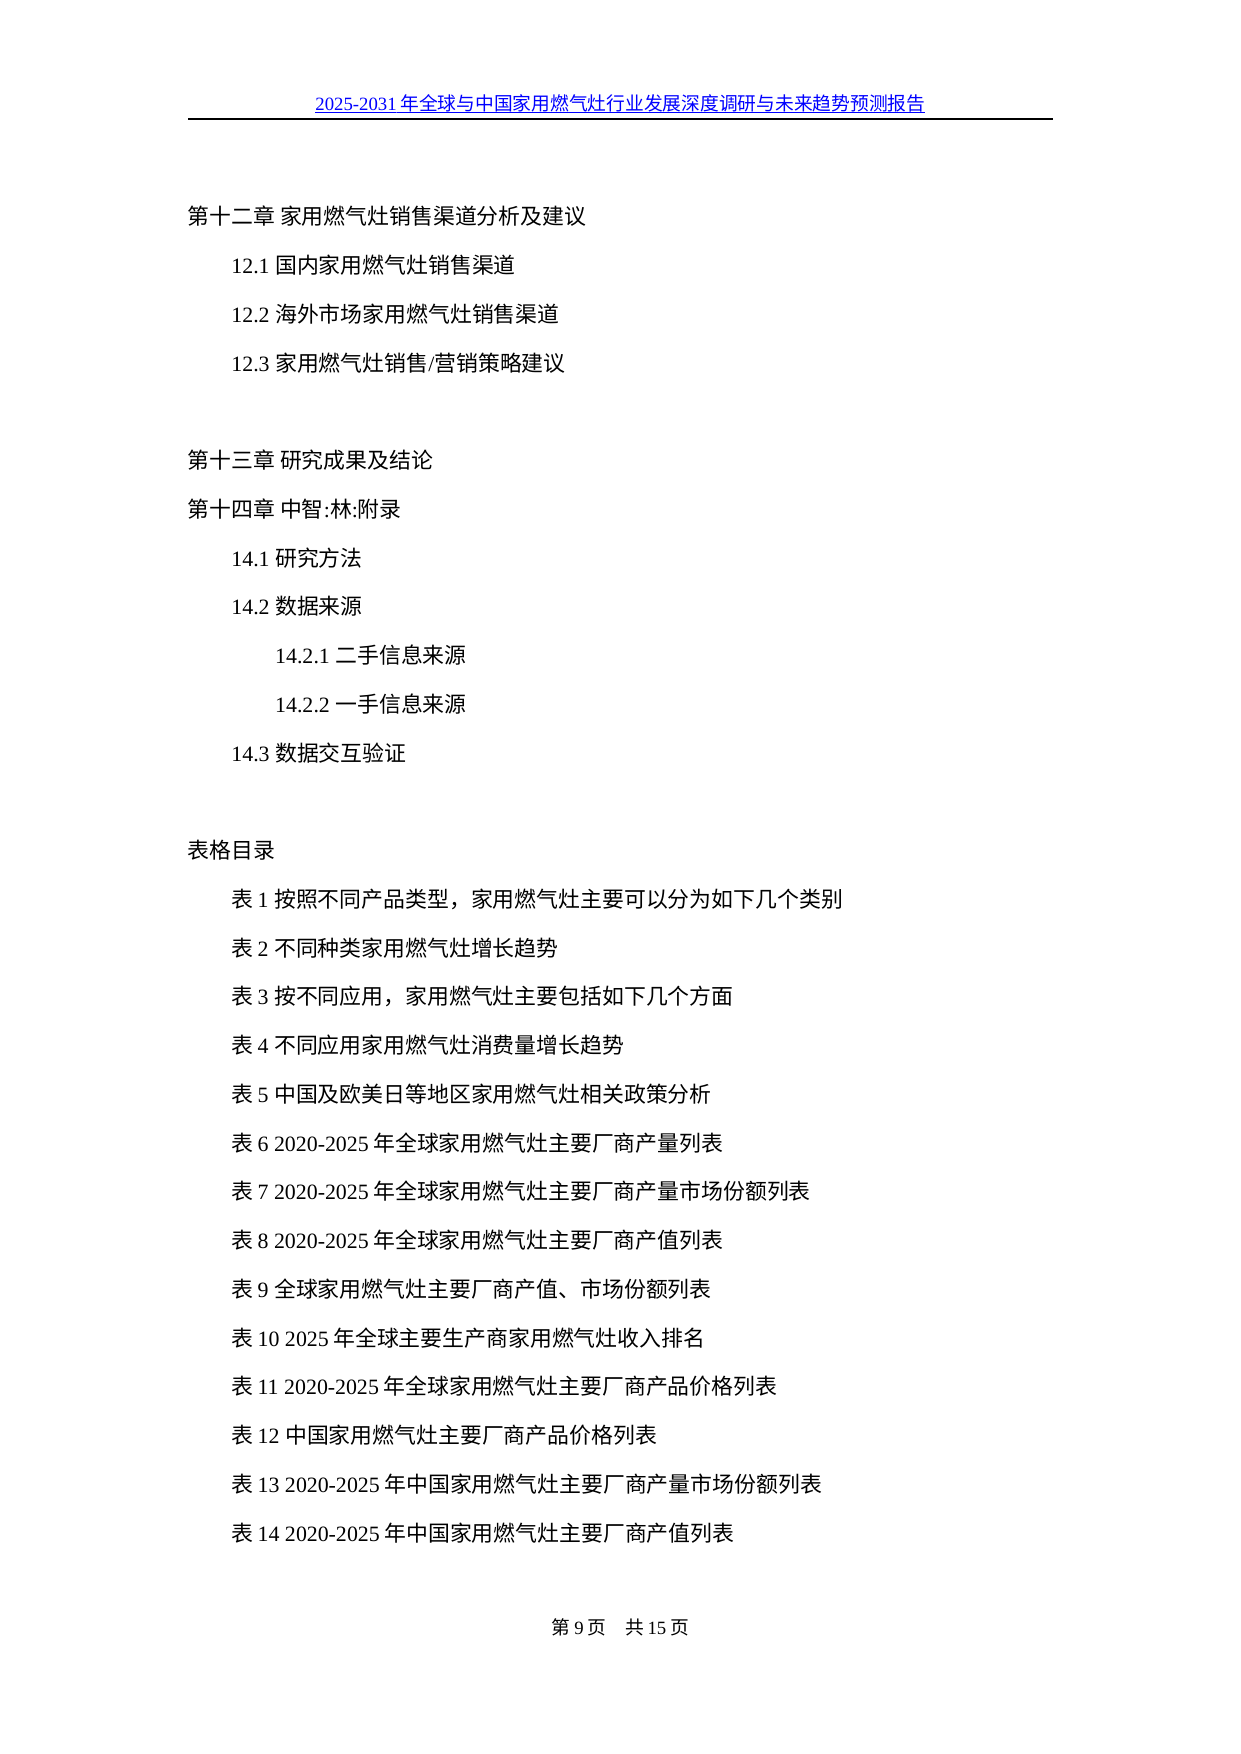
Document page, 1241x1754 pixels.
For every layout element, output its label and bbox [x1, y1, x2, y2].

text [187, 150, 1053, 1548]
